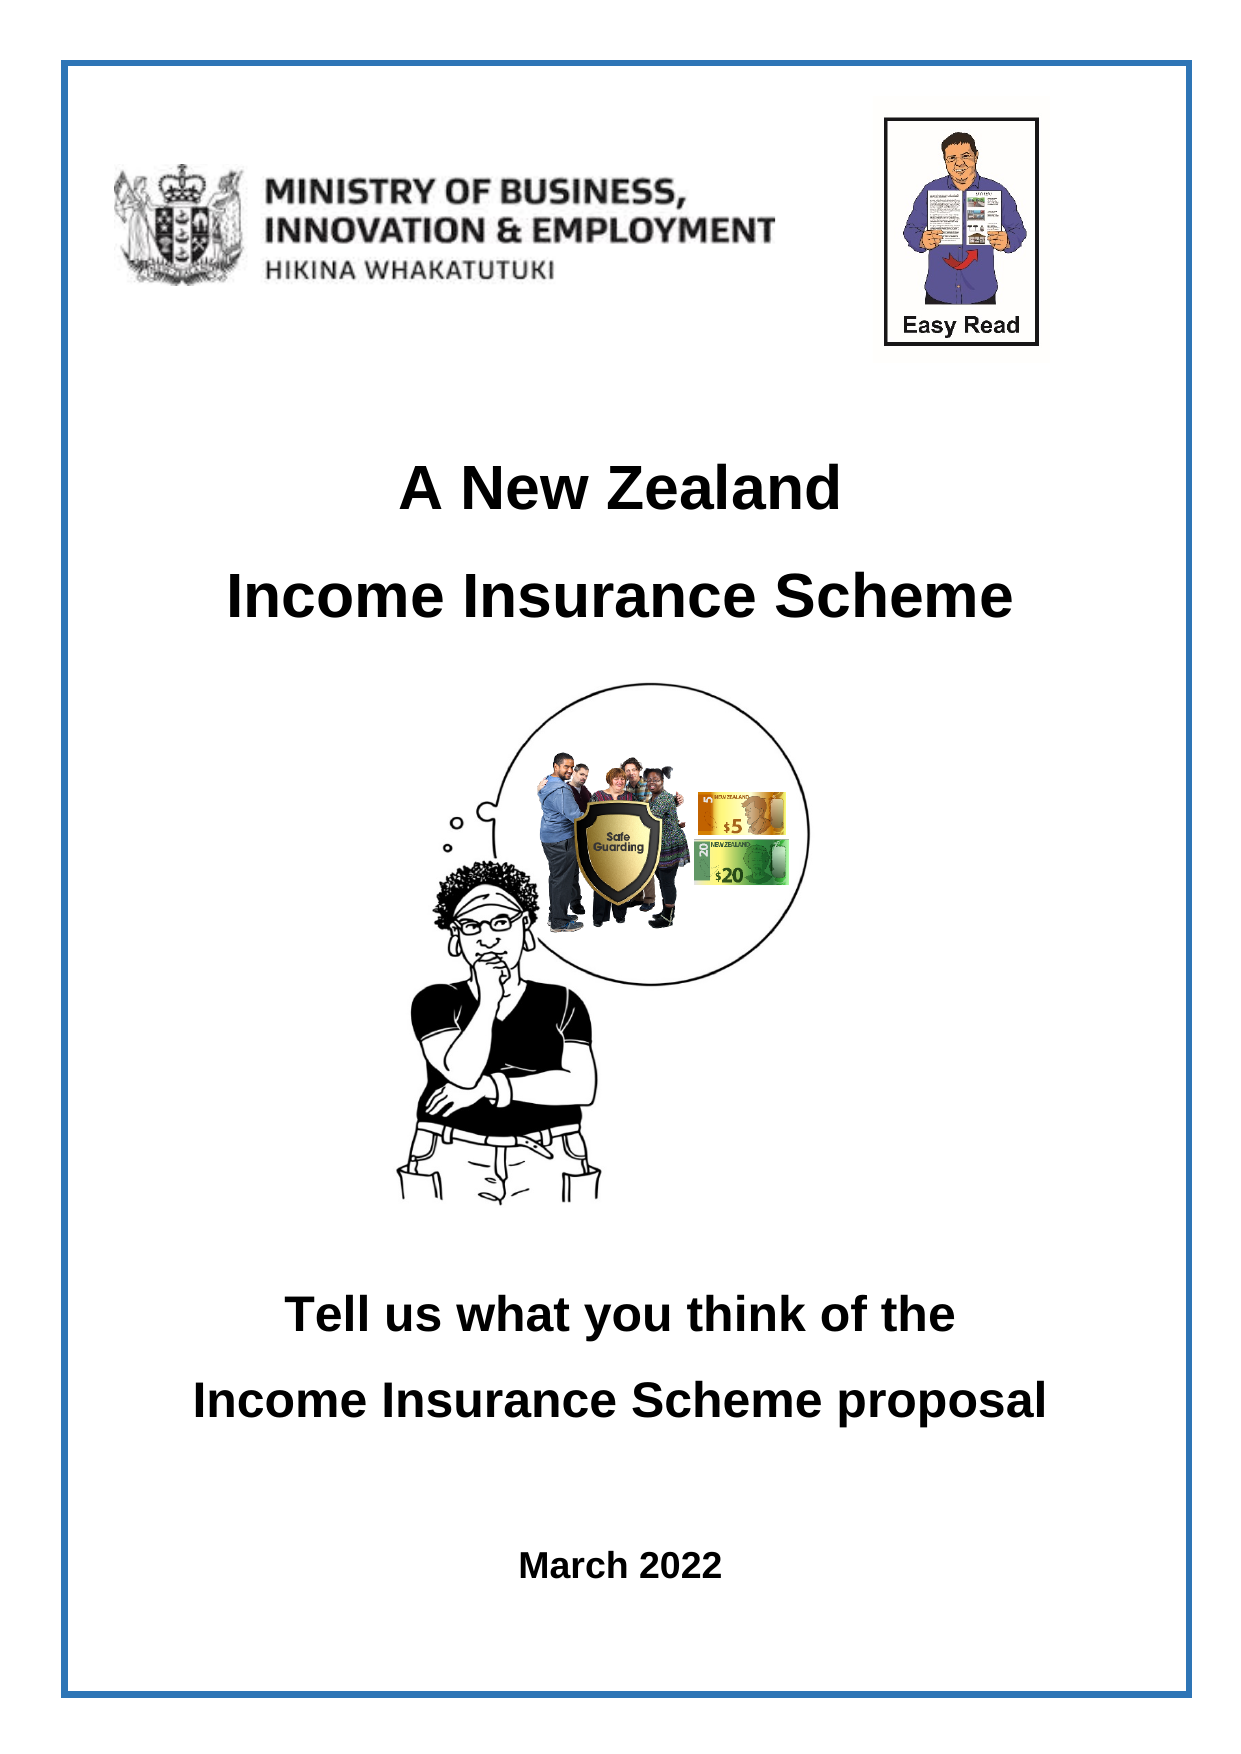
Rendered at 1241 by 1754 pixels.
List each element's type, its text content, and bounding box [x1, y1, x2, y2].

picture [114, 164, 776, 286]
text Income Insurance Scheme proposal [150, 1371, 1090, 1428]
text Tell us what you think of the [150, 1284, 1090, 1342]
text March 2022 [150, 1543, 1090, 1586]
text A New Zealand [150, 451, 1090, 522]
text Income Insurance Scheme [150, 558, 1090, 630]
picture [392, 680, 831, 1208]
picture [872, 96, 1050, 363]
